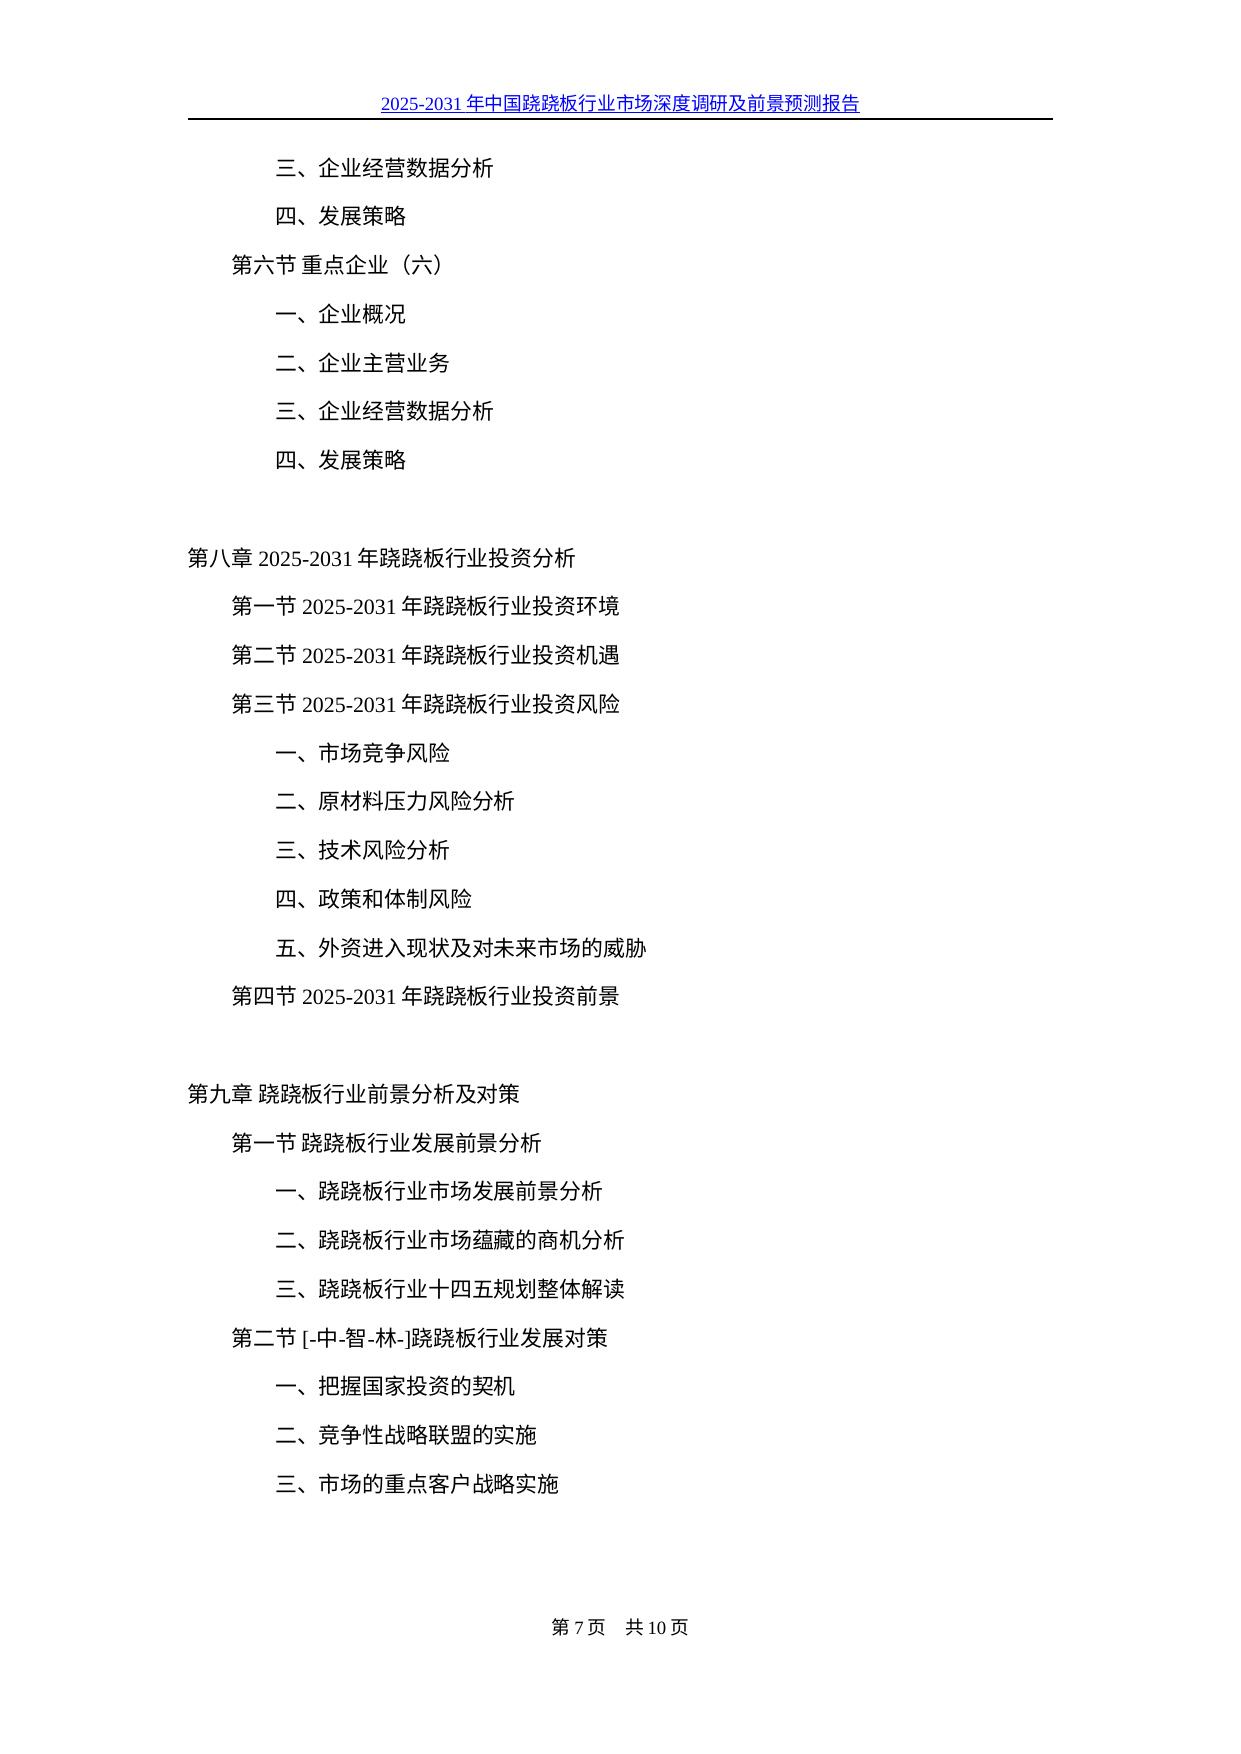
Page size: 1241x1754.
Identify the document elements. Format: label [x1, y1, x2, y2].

text [187, 150, 1053, 1499]
